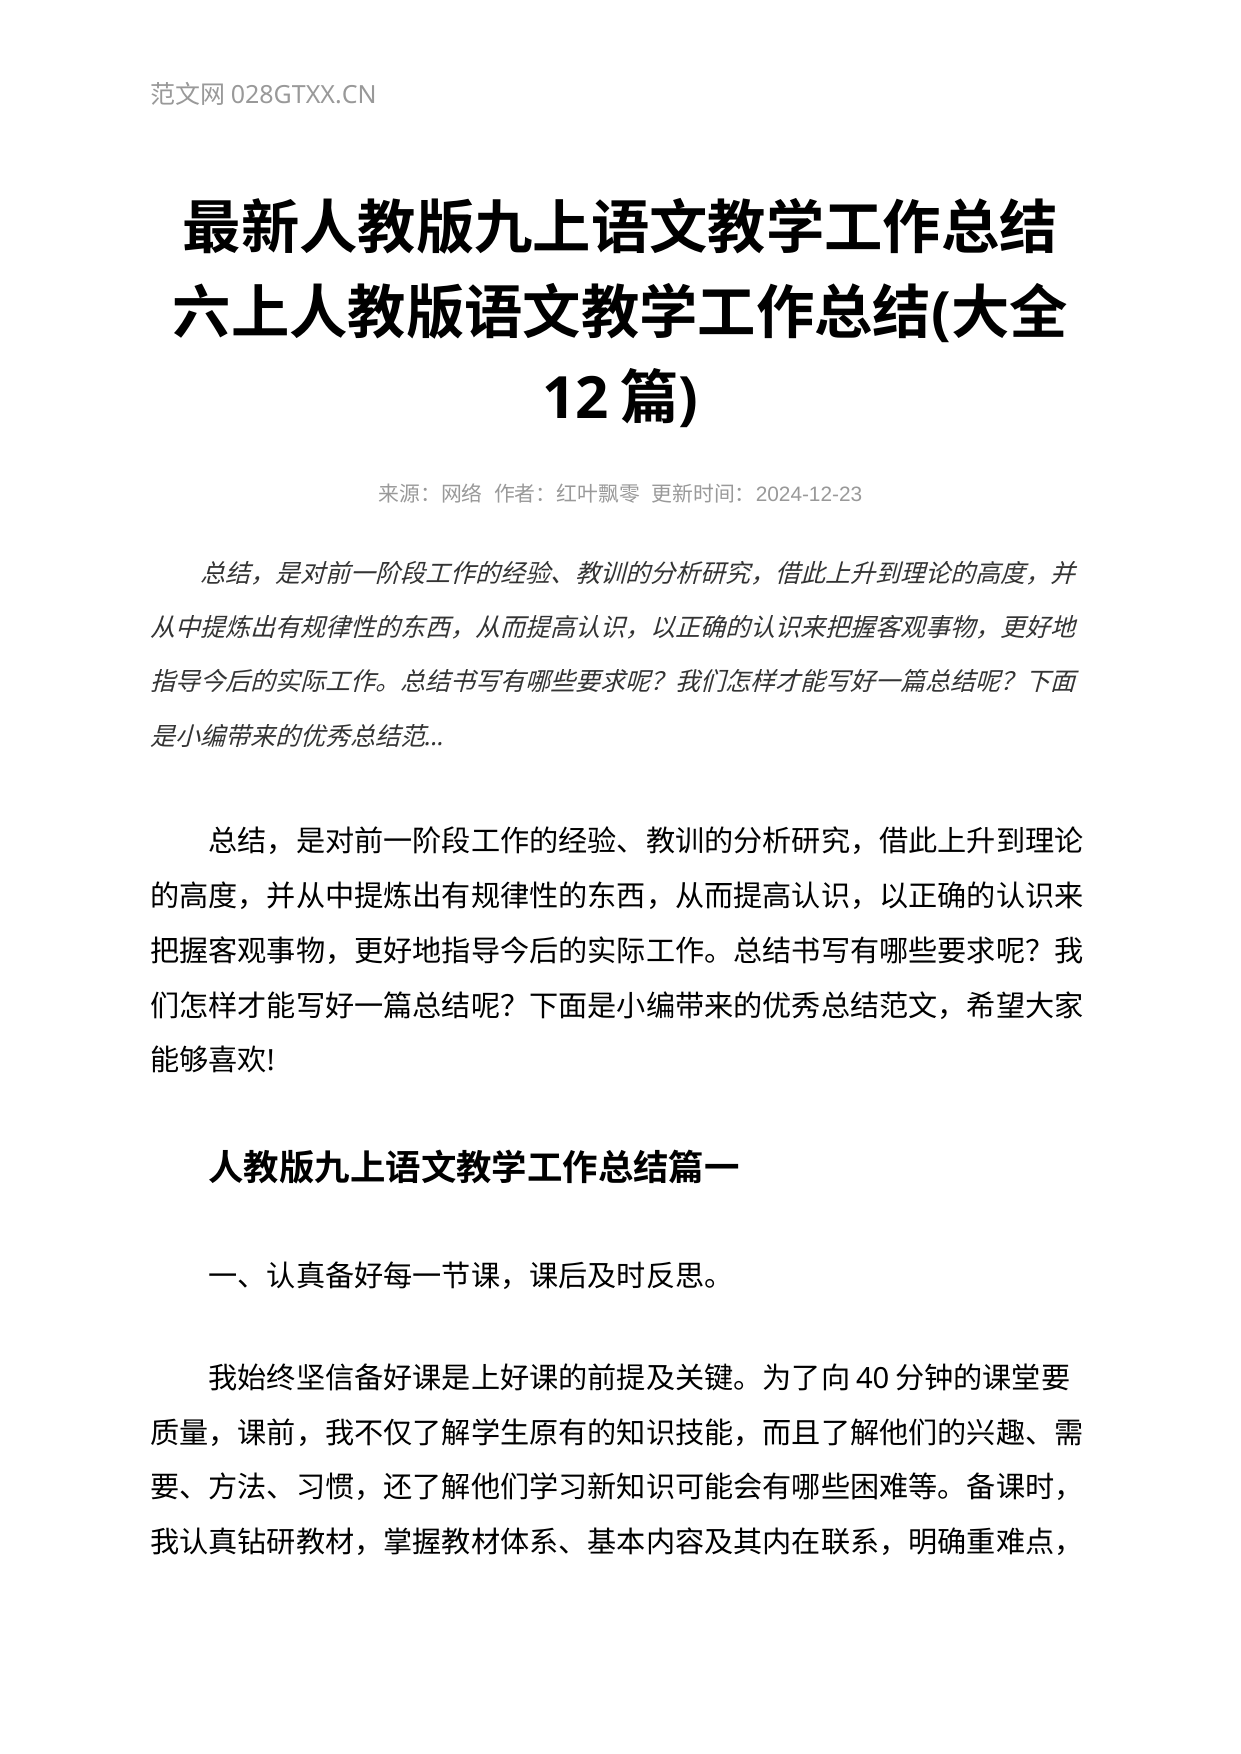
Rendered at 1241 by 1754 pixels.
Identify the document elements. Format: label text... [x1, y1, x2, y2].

subtitle 最新人教版九上语文教学工作总结 六上人教版语文教学工作总结(大全12篇) [150, 181, 1090, 435]
text 来源：网络 作者：红叶飘零 更新时间：2024-12-23 [150, 482, 1090, 506]
text 总结，是对前一阶段工作的经验、教训的分析研究，借此上升到理论的高度，并从中提炼出有规律性的东西，从而提高认识，以正确的认识来把握客观事物，更好地指导今后的实际工作。总结书写有哪些要求呢？我们怎样才能写好一篇总结呢？下面是小编带来的优秀总结范... [150, 553, 1090, 752]
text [150, 1354, 1090, 1561]
text 人教版九上语文教学工作总结篇一 [150, 1139, 1090, 1190]
text 总结，是对前一阶段工作的经验、教训的分析研究，借此上升到理论的高度，并从中提炼出有规律性的东西，从而提高认识，以正确的认识来把握客观事物，更好地指导今后的实际工作。总结书写有哪些要求呢？我们怎样才能写好一篇总结呢？下面是小编带来的优秀总结范文，希望大家能够喜欢! [150, 817, 1090, 1079]
text 一、认真备好每一节课，课后及时反思。 [150, 1252, 1090, 1295]
